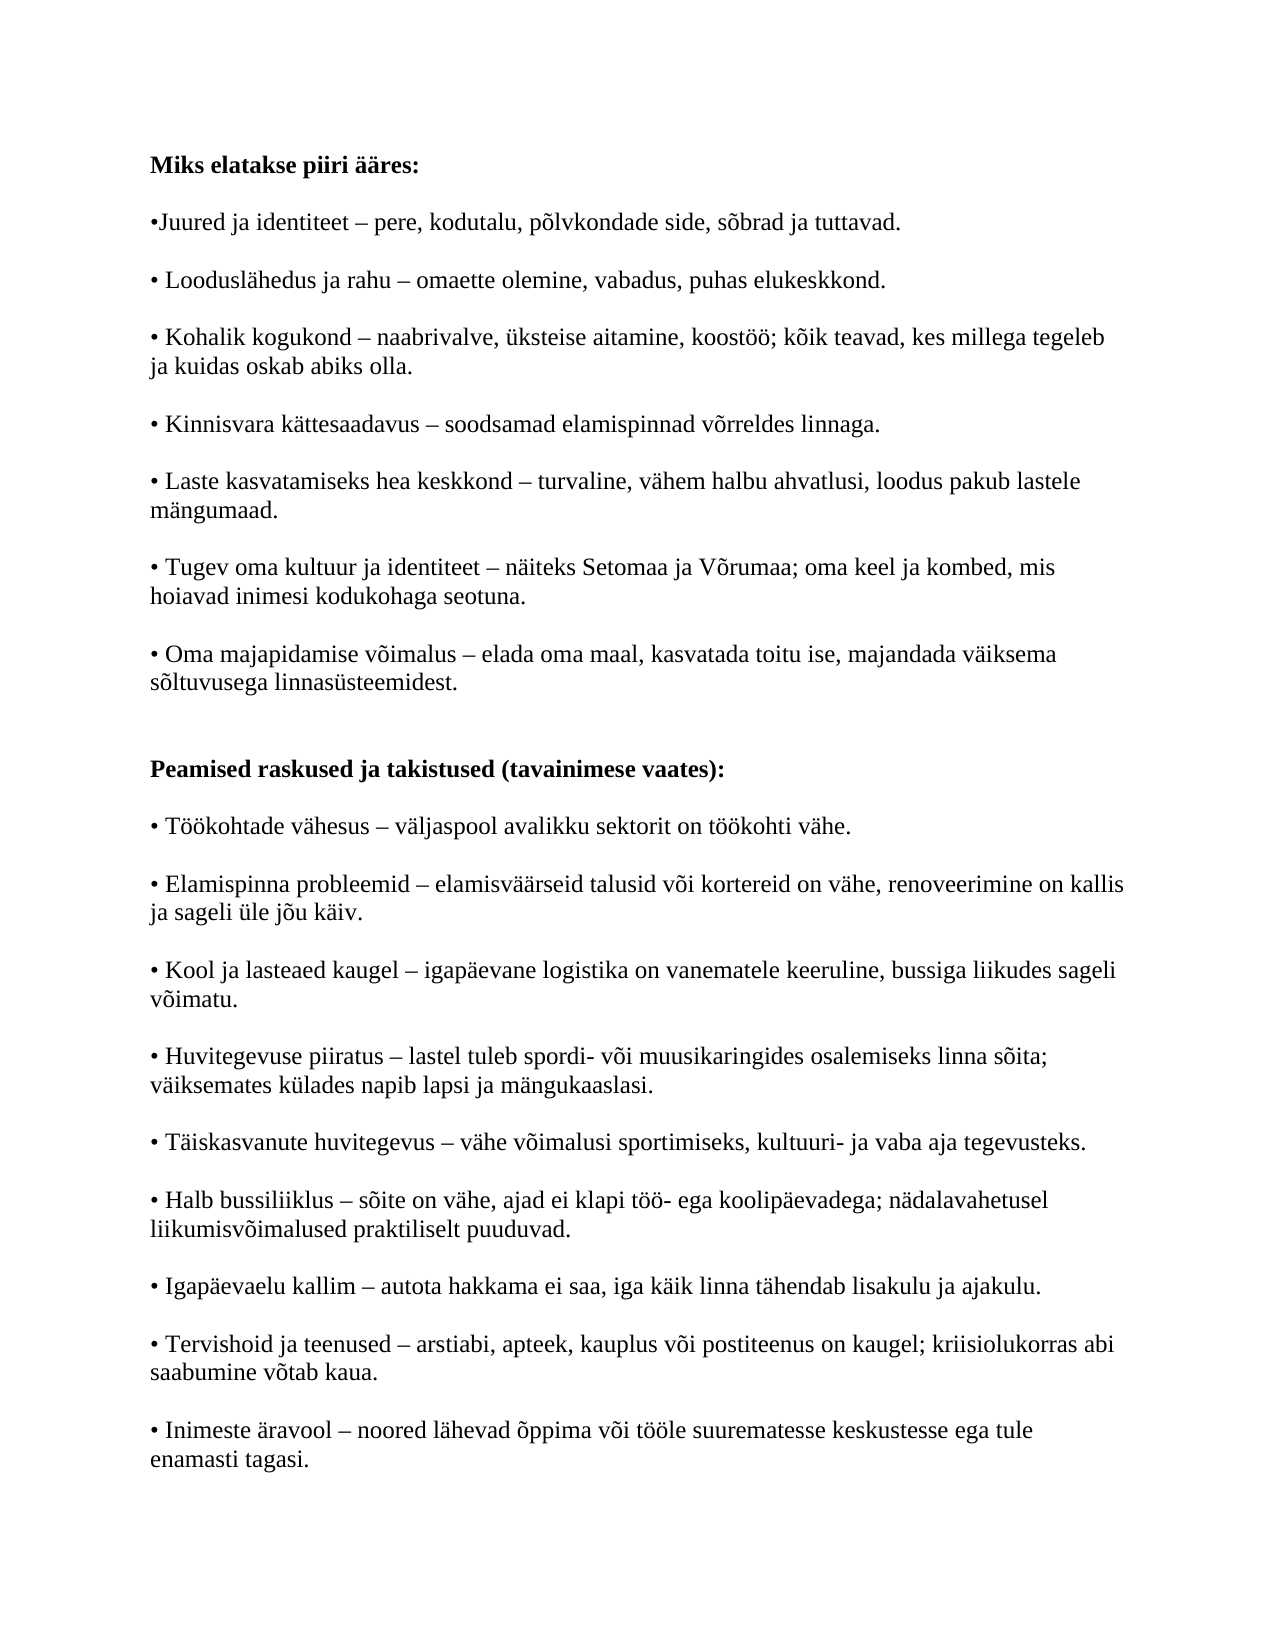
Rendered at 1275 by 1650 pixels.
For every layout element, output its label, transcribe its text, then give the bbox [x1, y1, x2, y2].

text • Looduslähedus ja rahu – omaette olemine, vabadus, puhas elukeskkond. [150, 265, 1125, 294]
text • Elamispinna probleemid – elamisväärseid talusid või kortereid on vähe, renoveerimine on kallis ja sageli üle jõu käiv. [150, 869, 1125, 926]
text •Juured ja identiteet – pere, kodutalu, põlvkondade side, sõbrad ja tuttavad. [150, 207, 1125, 236]
text • Oma majapidamise võimalus – elada oma maal, kasvatada toitu ise, majandada väiksema sõltuvusega linnasüsteemidest. [150, 639, 1125, 696]
text • Inimeste äravool – noored lähevad õppima või tööle suurematesse keskustesse ega tule enamasti tagasi. [150, 1415, 1125, 1472]
text • Kinnisvara kättesaadavus – soodsamad elamispinnad võrreldes linnaga. [150, 409, 1125, 437]
text • Kool ja lasteaed kaugel – igapäevane logistika on vanematele keeruline, bussiga liikudes sageli võimatu. [150, 955, 1125, 1012]
text • Kohalik kogukond – naabrivalve, üksteise aitamine, koostöö; kõik teavad, kes millega tegeleb ja kuidas oskab abiks olla. [150, 322, 1125, 380]
text • Laste kasvatamiseks hea keskkond – turvaline, vähem halbu ahvatlusi, loodus pakub lastele mängumaad. [150, 466, 1125, 524]
text • Tugev oma kultuur ja identiteet – näiteks Setomaa ja Võrumaa; oma keel ja kombed, mis hoiavad inimesi kodukohaga seotuna. [150, 552, 1125, 610]
text Miks elatakse piiri ääres: [150, 150, 1125, 179]
text • Töökohtade vähesus – väljaspool avalikku sektorit on töökohti vähe. [150, 811, 1125, 840]
text • Tervishoid ja teenused – arstiabi, apteek, kauplus või postiteenus on kaugel; kriisiolukorras abi saabumine võtab kaua. [150, 1329, 1125, 1386]
text • Täiskasvanute huvitegevus – vähe võimalusi sportimiseks, kultuuri- ja vaba aja tegevusteks. [150, 1127, 1125, 1156]
text Peamised raskused ja takistused (tavainimese vaates): [150, 754, 1125, 782]
text • Huvitegevuse piiratus – lastel tuleb spordi- või muusikaringides osalemiseks linna sõita; väiksemates külades napib lapsi ja mängukaaslasi. [150, 1041, 1125, 1099]
text • Igapäevaelu kallim – autota hakkama ei saa, iga käik linna tähendab lisakulu ja ajakulu. [150, 1271, 1125, 1300]
text • Halb bussiliiklus – sõite on vähe, ajad ei klapi töö- ega koolipäevadega; nädalavahetusel liikumisvõimalused praktiliselt puuduvad. [150, 1185, 1125, 1242]
